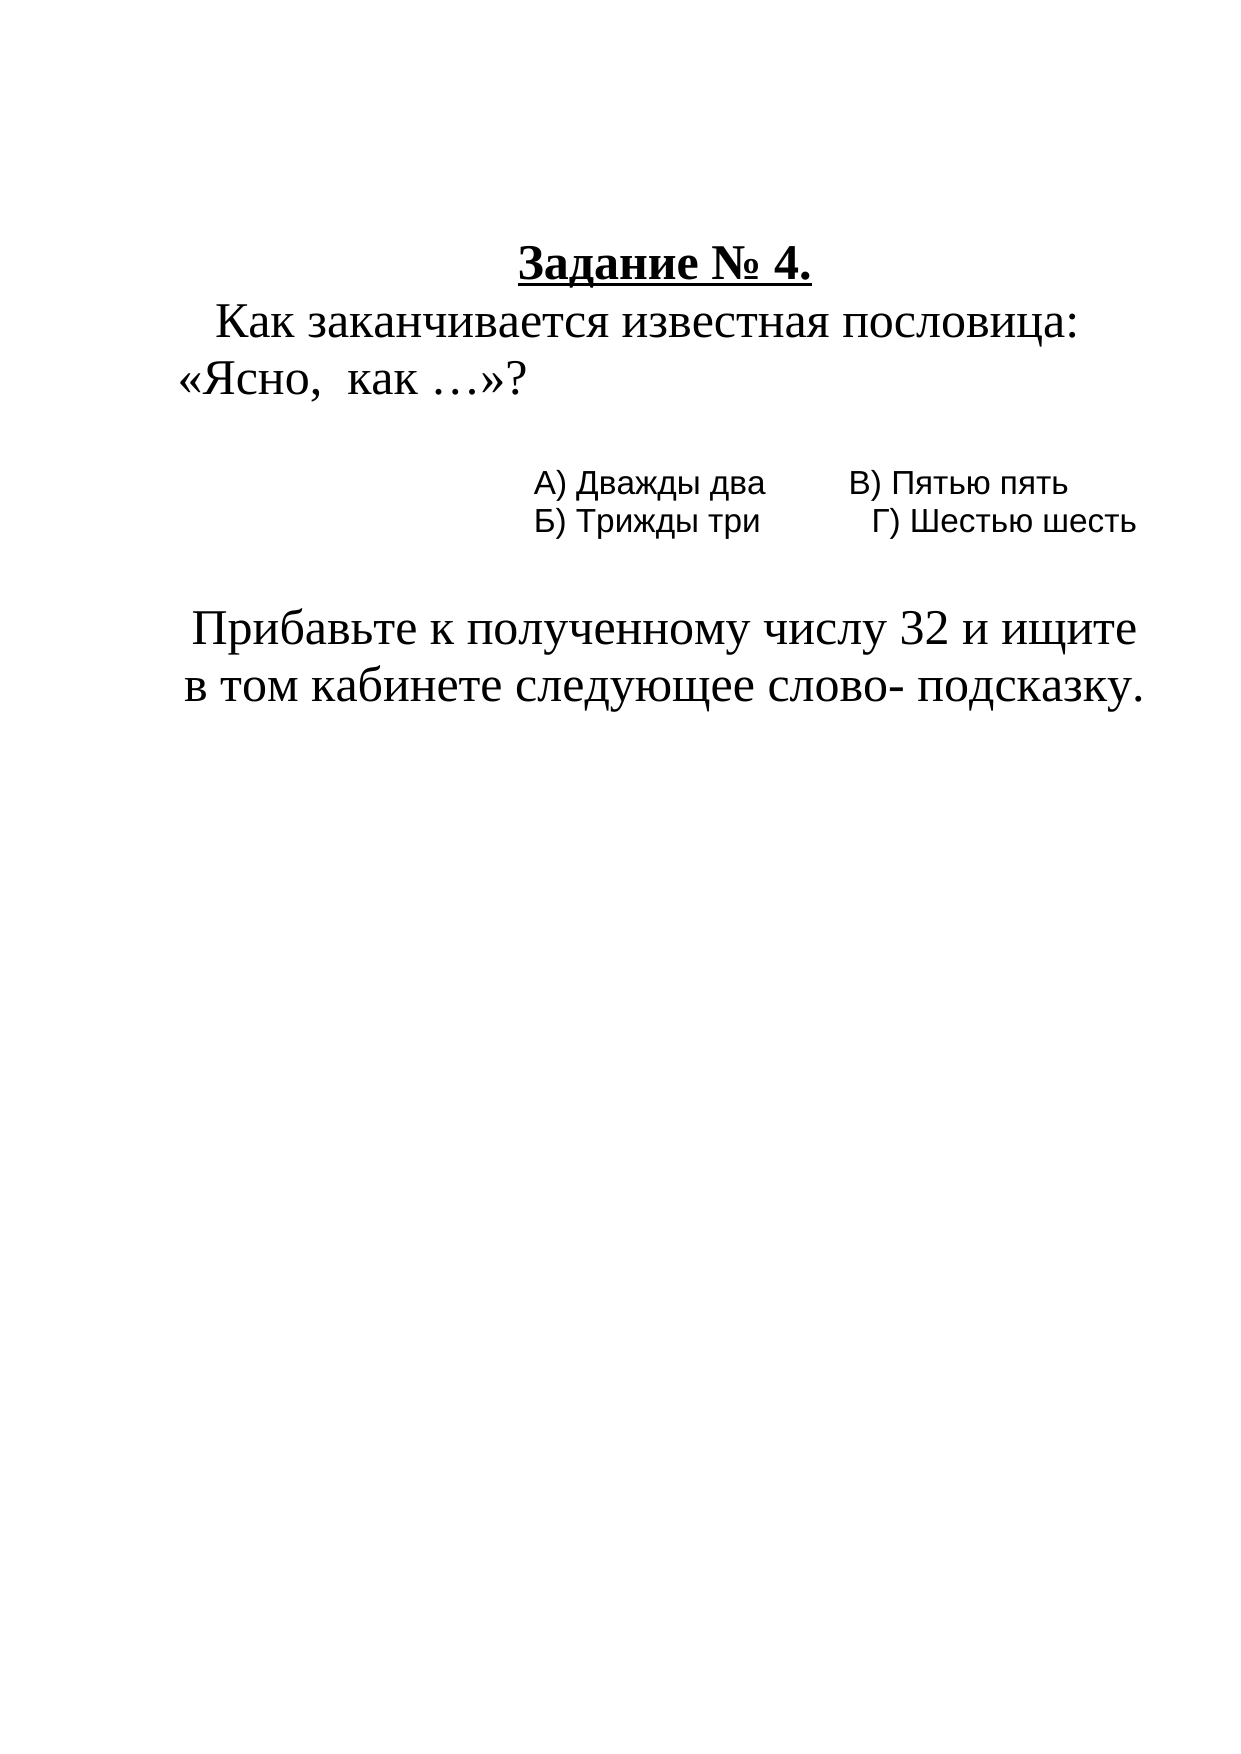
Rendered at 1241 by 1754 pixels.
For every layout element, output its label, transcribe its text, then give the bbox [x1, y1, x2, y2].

text Задание № 4. [177, 233, 1152, 291]
text Б) Трижды три Г) Шестью шесть [177, 502, 1152, 540]
text Прибавьте к полученному числу 32 и ищите в том кабинете следующее слово- подсказку. [177, 597, 1152, 712]
text А) Дважды два В) Пятью пять [177, 463, 1152, 502]
text Как заканчивается известная пословица: «Ясно, как …»? [177, 291, 1152, 406]
